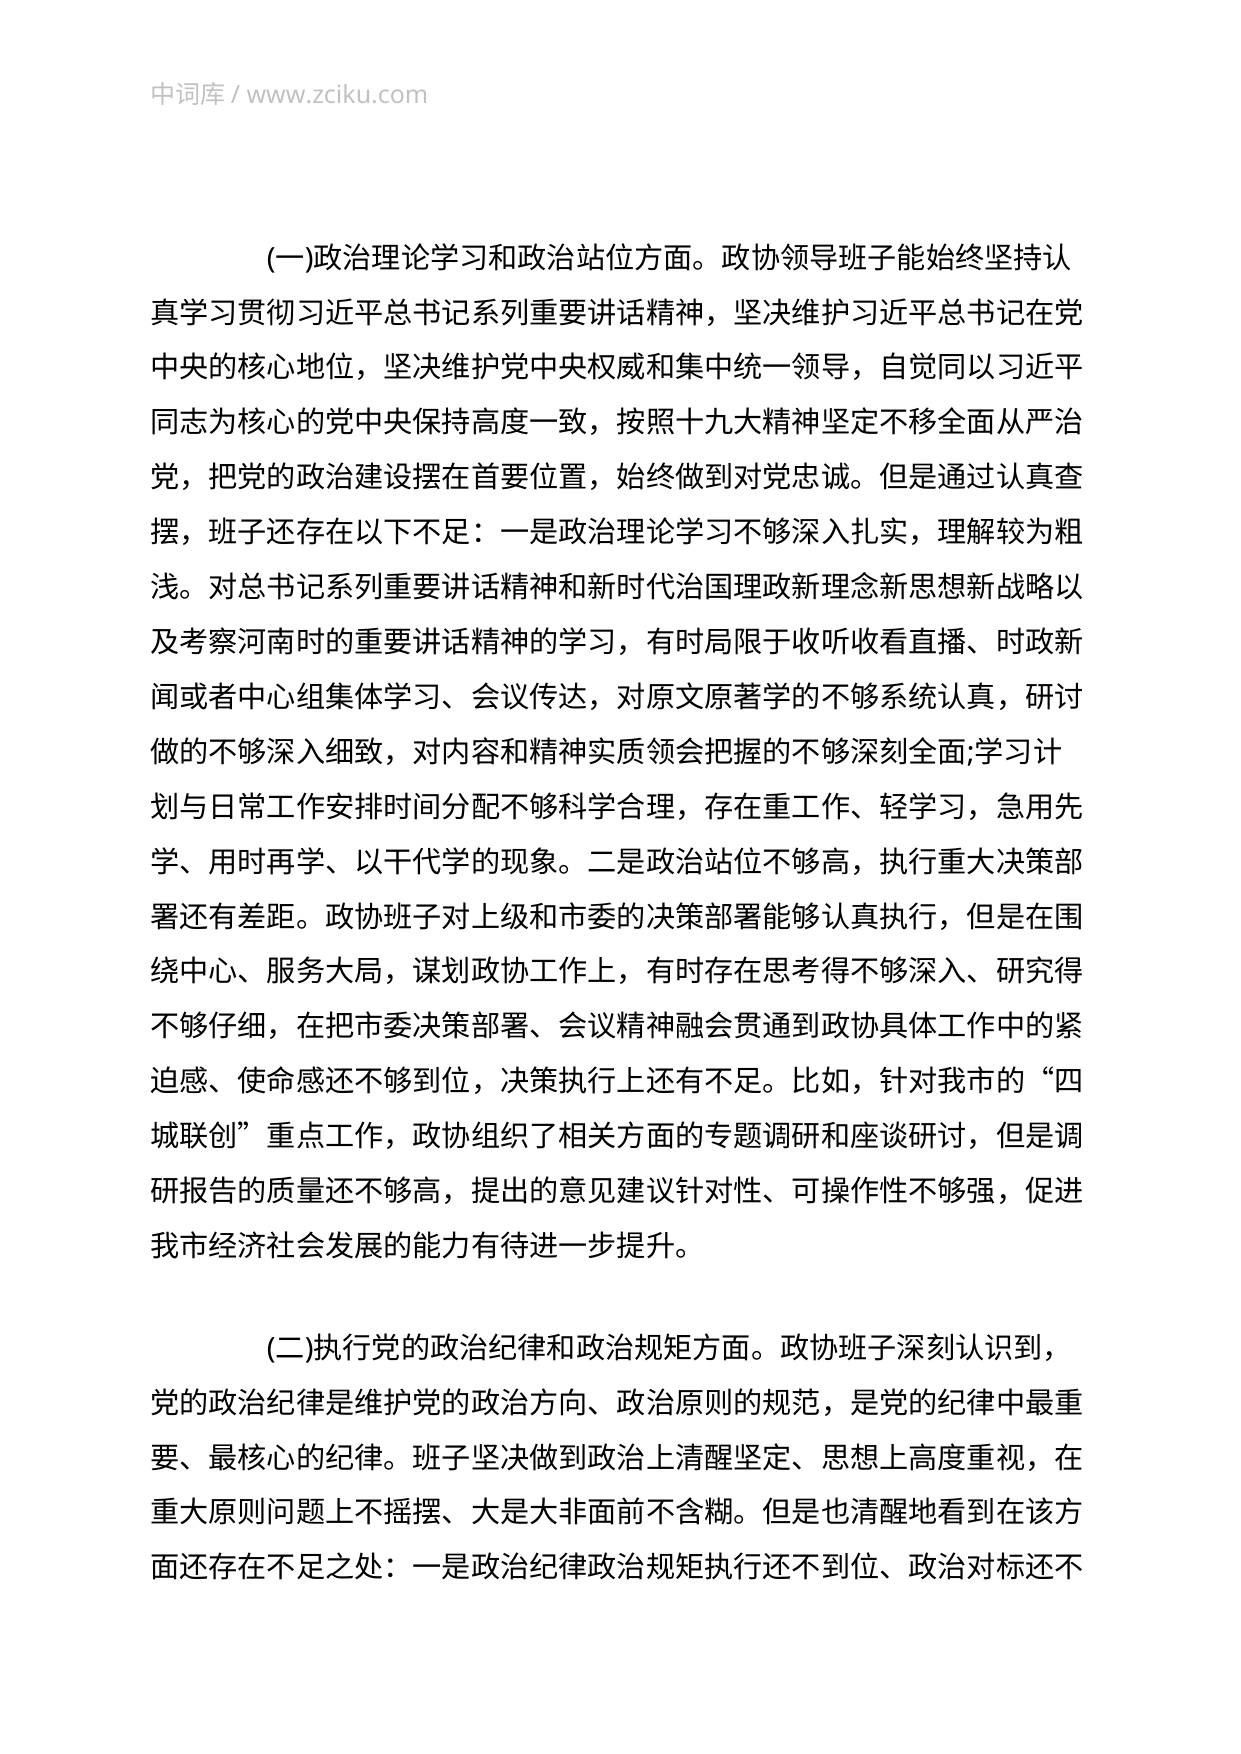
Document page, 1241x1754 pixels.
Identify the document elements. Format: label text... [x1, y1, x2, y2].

text (一)政治理论学习和政治站位方面。政协领导班子能始终坚持认真学习贯彻习近平总书记系列重要讲话精神，坚决维护习近平总书记在党中央的核心地位，坚决维护党中央权威和集中统一领导，自觉同以习近平同志为核心的党中央保持高度一致，按照十九大精神坚定不移全面从严治党，把党的政治建设摆在首要位置，始终做到对党忠诚。但是通过认真查摆，班子还存在以下不足：一是政治理论学习不够深入扎实，理解较为粗浅。对总书记系列重要讲话精神和新时代治国理政新理念新思想新战略以及考察河南时的重要讲话精神的学习，有时局限于收听收看直播、时政新闻或者中心组集体学习、会议传达，对原文原著学的不够系统认真，研讨做的不够深入细致，对内容和精神实质领会把握的不够深刻全面;学习计划与日常工作安排时间分配不够科学合理，存在重工作、轻学习，急用先学、用时再学、以干代学的现象。二是政治站位不够高，执行重大决策部署还有差距。政协班子对上级和市委的决策部署能够认真执行，但是在围绕中心、服务大局，谋划政协工作上，有时存在思考得不够深入、研究得不够仔细，在把市委决策部署、会议精神融会贯通到政协具体工作中的紧迫感、使命感还不够到位，决策执行上还有不足。比如，针对我市的“四城联创”重点工作，政协组织了相关方面的专题调研和座谈研讨，但是调研报告的质量还不够高，提出的意见建议针对性、可操作性不够强，促进我市经济社会发展的能力有待进一步提升。 [150, 234, 1090, 1265]
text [150, 1324, 1090, 1586]
